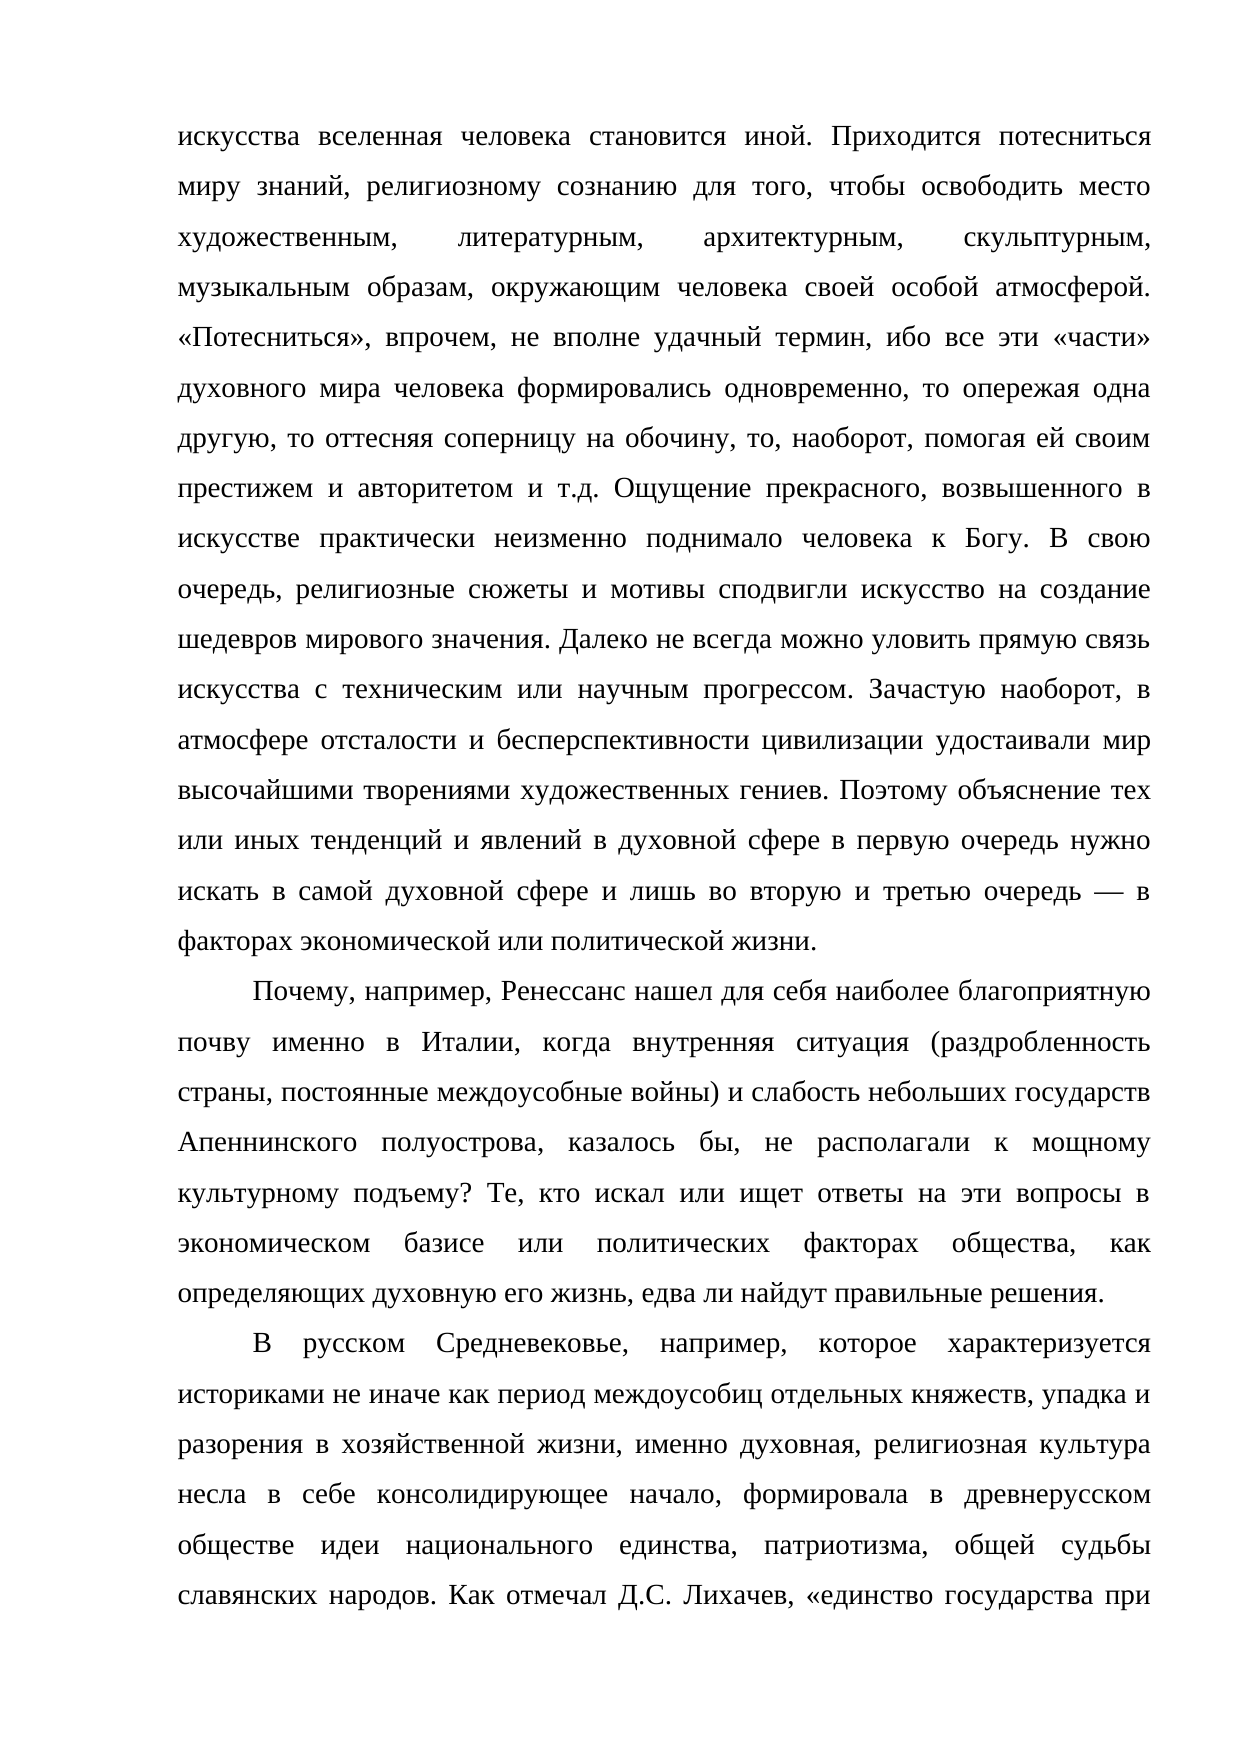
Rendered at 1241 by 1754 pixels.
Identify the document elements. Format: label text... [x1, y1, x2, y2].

text Почему, например, Ренессанс нашел для себя наиболее благоприятную почву именно в Италии, когда внутренняя ситуация (раздробленность страны, постоянные междоусобные войны) и слабость небольших государств Апеннинского полуострова, казалось бы, не располагали к мощному культурному подъему? Те, кто искал или ищет ответы на эти вопросы в экономическом базисе или политических факторах общества, как определяющих духовную его жизнь, едва ли найдут правильные решения. [177, 973, 1152, 1309]
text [177, 118, 1152, 957]
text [177, 1326, 1152, 1611]
